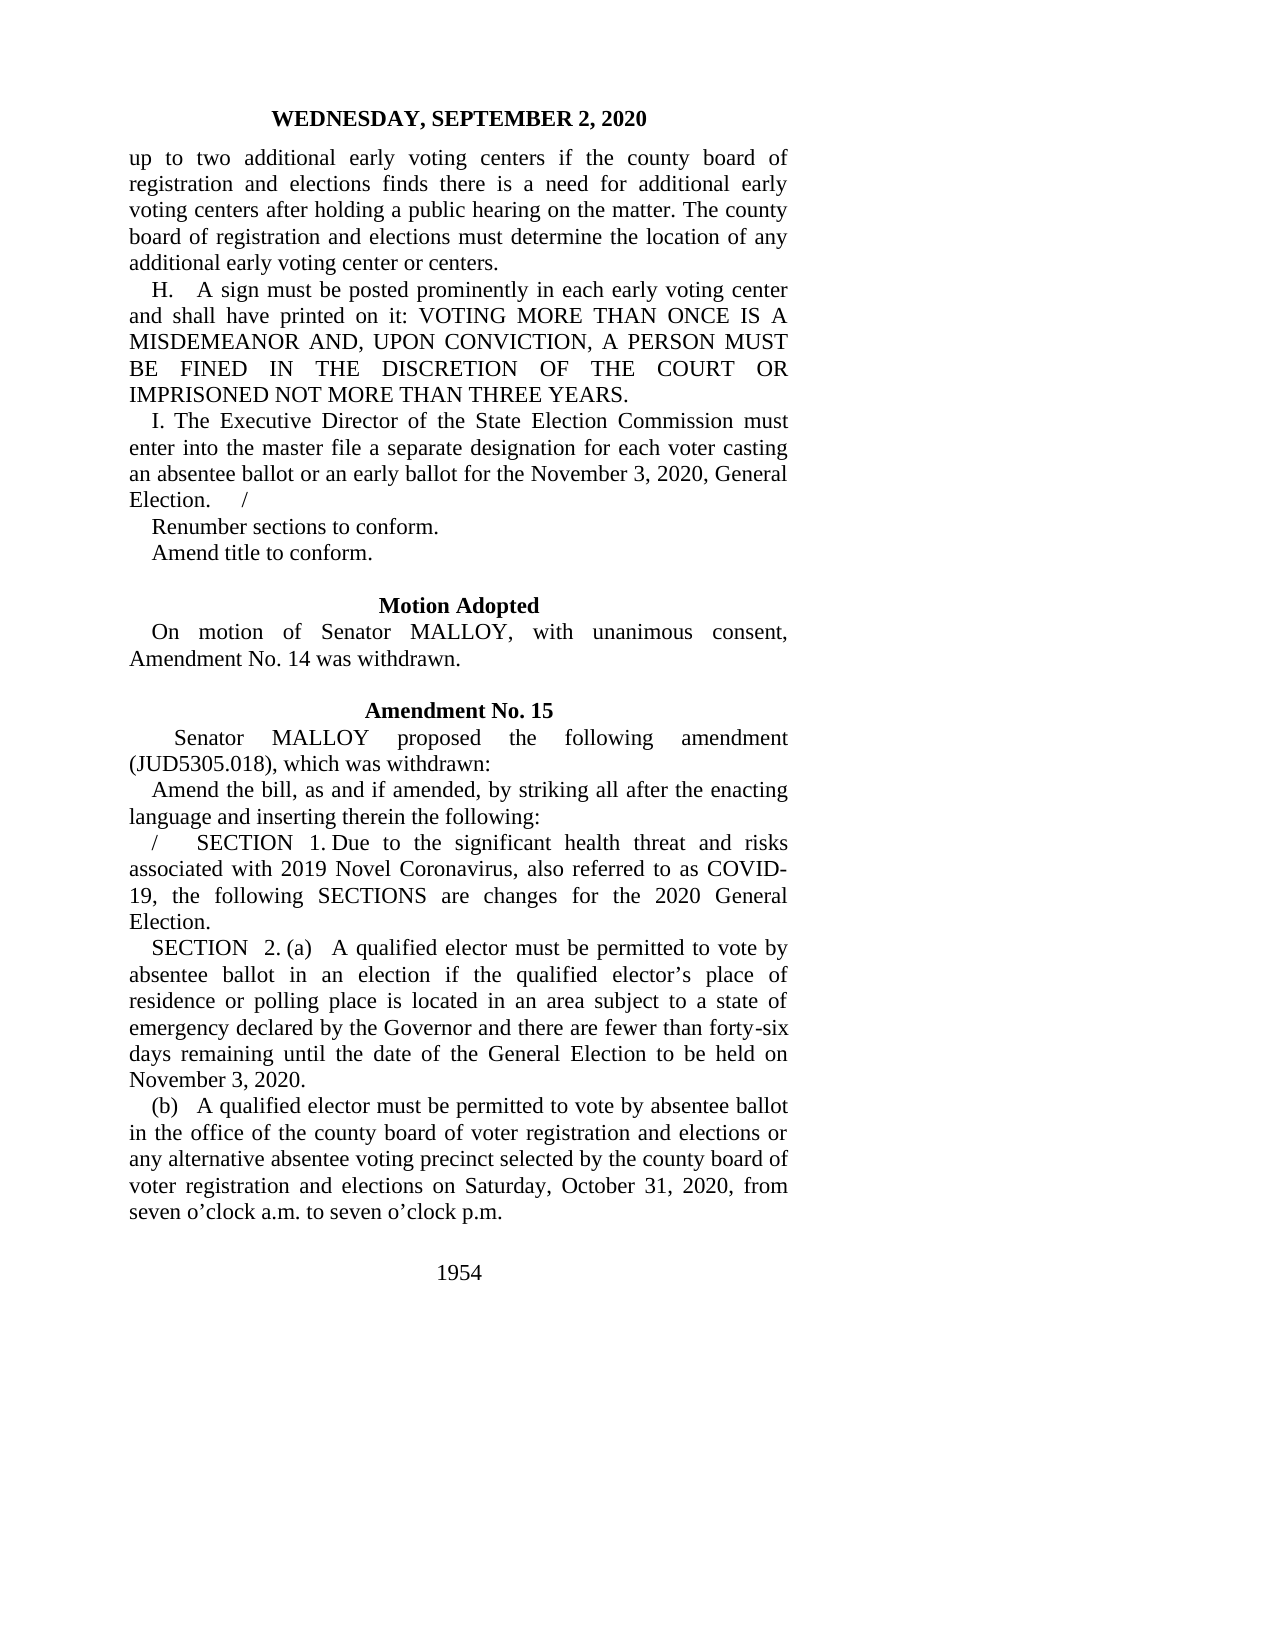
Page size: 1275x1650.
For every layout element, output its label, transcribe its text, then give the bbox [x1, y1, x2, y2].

text I. The Executive Director of the State Election Commission must enter into the master file a separate designation for each voter casting an absentee ballot or an early ballot for the November 3, 2020, General Election. / [129, 407, 789, 513]
text On motion of Senator MALLOY, with unanimous consent, Amendment No. 14 was withdrawn. [129, 618, 789, 671]
text (b) A qualified elector must be permitted to vote by absentee ballot in the office of the county board of voter registration and elections or any alternative absentee voting precinct selected by the county board of voter registration and elections on Saturday, October 31, 2020, from seven o’clock a.m. to seven o’clock p.m. [129, 1093, 789, 1224]
text Amend the bill, as and if amended, by striking all after the enacting language and inserting therein the following: [129, 776, 789, 829]
text Amend title to conform. [129, 539, 789, 566]
text Amendment No. 15 [129, 697, 789, 724]
text / SECTION 1. Due to the significant health threat and risks associated with 2019 Novel Coronavirus, also referred to as COVID-19, the following SECTIONS are changes for the 2020 General Election. [129, 829, 789, 934]
text H. A sign must be posted prominently in each early voting center and shall have printed on it: VOTING MORE THAN ONCE IS A MISDEMEANOR AND, UPON CONVICTION, A PERSON MUST BE FINED IN THE DISCRETION OF THE COURT OR IMPRISONED NOT MORE THAN THREE YEARS. [129, 276, 789, 407]
text SECTION 2. (a) A qualified elector must be permitted to vote by absentee ballot in an election if the qualified elector’s place of residence or polling place is located in an area subject to a state of emergency declared by the Governor and there are fewer than forty-six days remaining until the date of the General Election to be held on November 3, 2020. [129, 934, 789, 1093]
text Renumber sections to conform. [129, 513, 789, 539]
text Motion Adopted [129, 592, 789, 618]
text Senator MALLOY proposed the following amendment (JUD5305.018), which was withdrawn: [129, 724, 789, 776]
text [129, 144, 789, 276]
